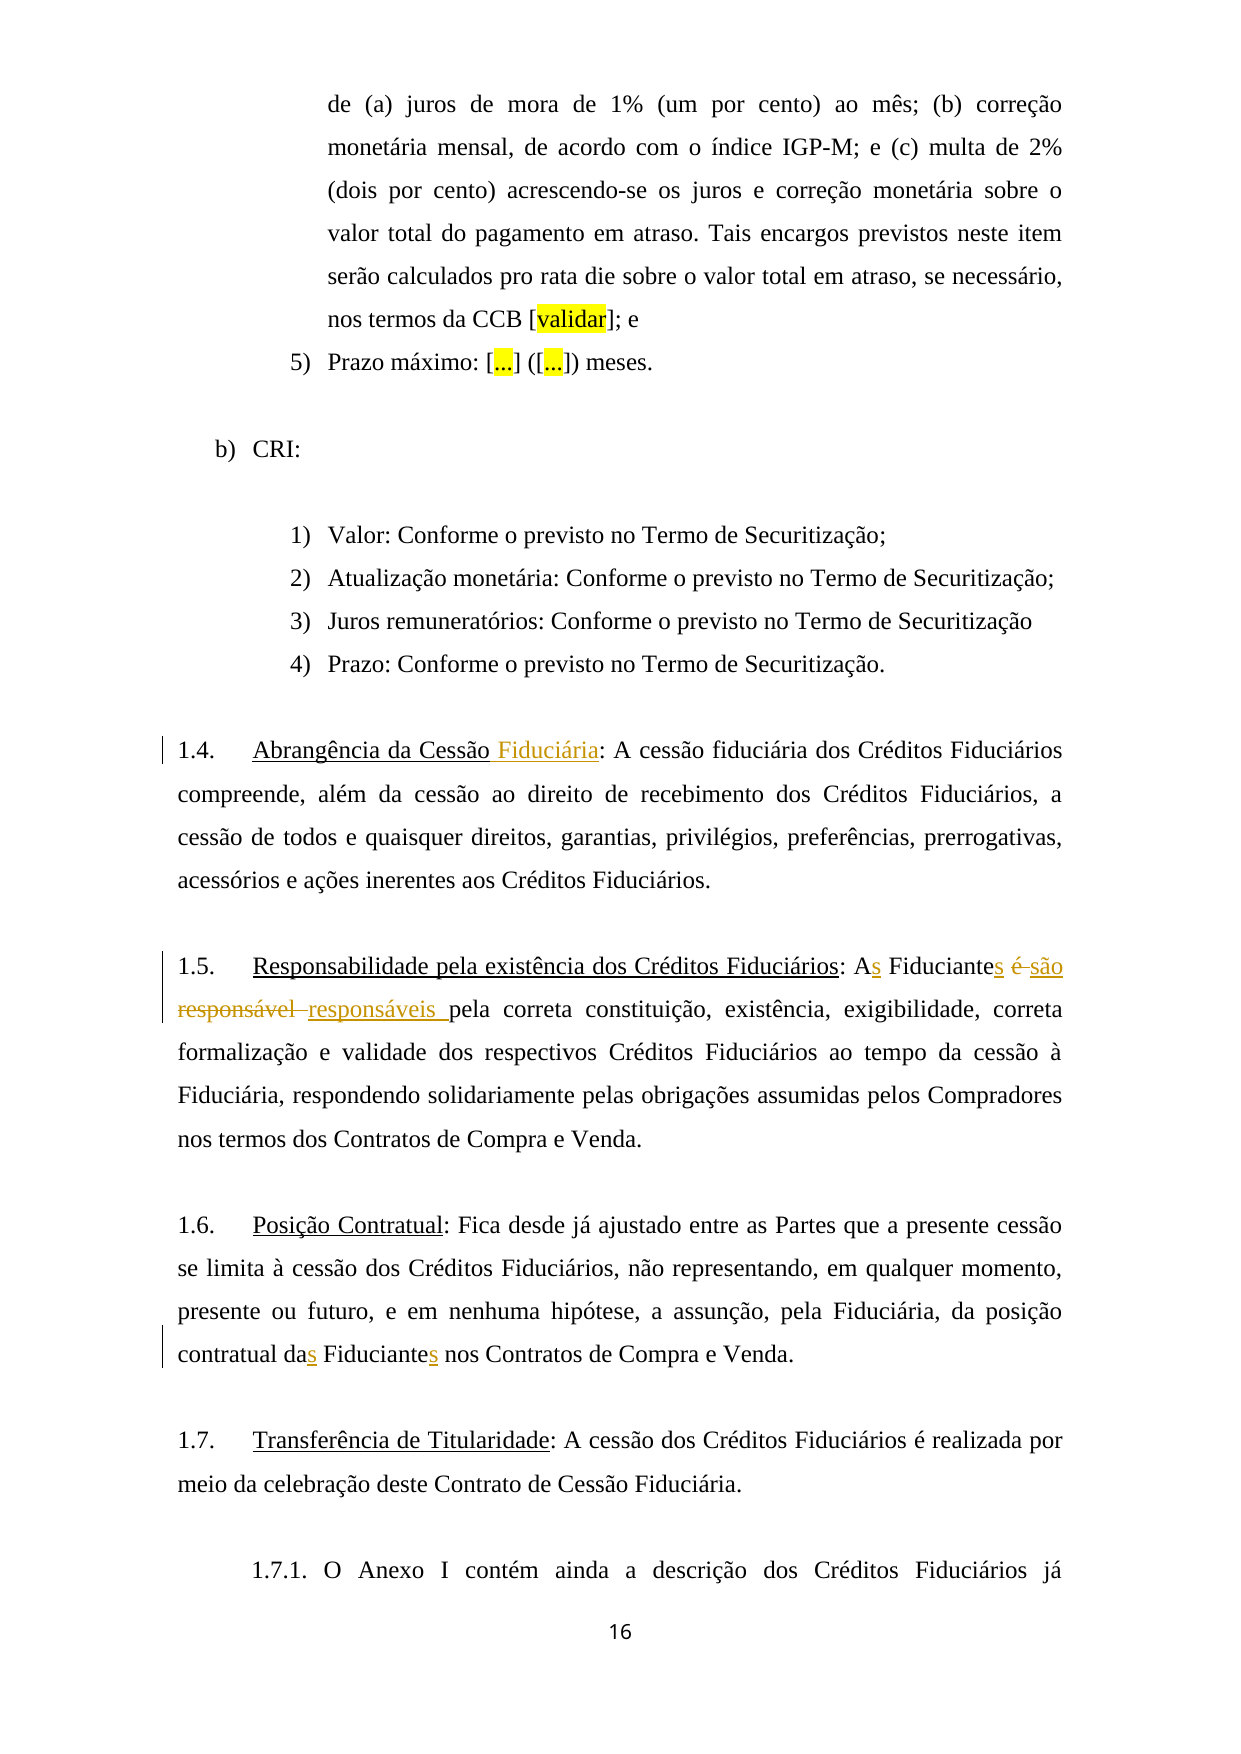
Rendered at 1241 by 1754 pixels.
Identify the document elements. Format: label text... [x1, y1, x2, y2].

list Prazo: Conforme o previsto no Termo de Securitização. [290, 649, 1063, 678]
text 1.6. Posição Contratual: Fica desde já ajustado entre as Partes que a presente cessão se limita à cessão dos Créditos Fiduciários, não representando, em qualquer momento, presente ou futuro, e em nenhuma hipótese, a assunção, pela Fiduciária, da posição contratual da Fiduciante nos Contratos de Compra e Venda. [177, 1210, 1063, 1368]
list CRI: [215, 434, 1063, 462]
list Prazo máximo: [...] ([...]) meses. [290, 347, 1063, 376]
text 1.5. Responsabilidade pela existência dos Créditos Fiduciários: A Fiduciante pela correta constituição, existência, exigibilidade, correta formalização e validade dos respectivos Créditos Fiduciários ao tempo da cessão à Fiduciária, respondendo solidariamente pelas obrigações assumidas pelos Compradores nos termos dos Contratos de Compra e Venda. [177, 951, 1063, 1152]
list Juros remuneratórios: Conforme o previsto no Termo de Securitização [290, 606, 1063, 635]
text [251, 1555, 1063, 1584]
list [290, 89, 1063, 333]
list Atualização monetária: Conforme o previsto no Termo de Securitização; [290, 563, 1063, 592]
list Valor: Conforme o previsto no Termo de Securitização; [290, 520, 1063, 549]
text 1.7. Transferência de Titularidade: A cessão dos Créditos Fiduciários é realizada por meio da celebração deste Contrato de Cessão Fiduciária. [177, 1426, 1063, 1497]
text 1.4. Abrangência da Cessão: A cessão fiduciária dos Créditos Fiduciários compreende, além da cessão ao direito de recebimento dos Créditos Fiduciários, a cessão de todos e quaisquer direitos, garantias, privilégios, preferências, prerrogativas, acessórios e ações inerentes aos Créditos Fiduciários. [177, 736, 1063, 894]
